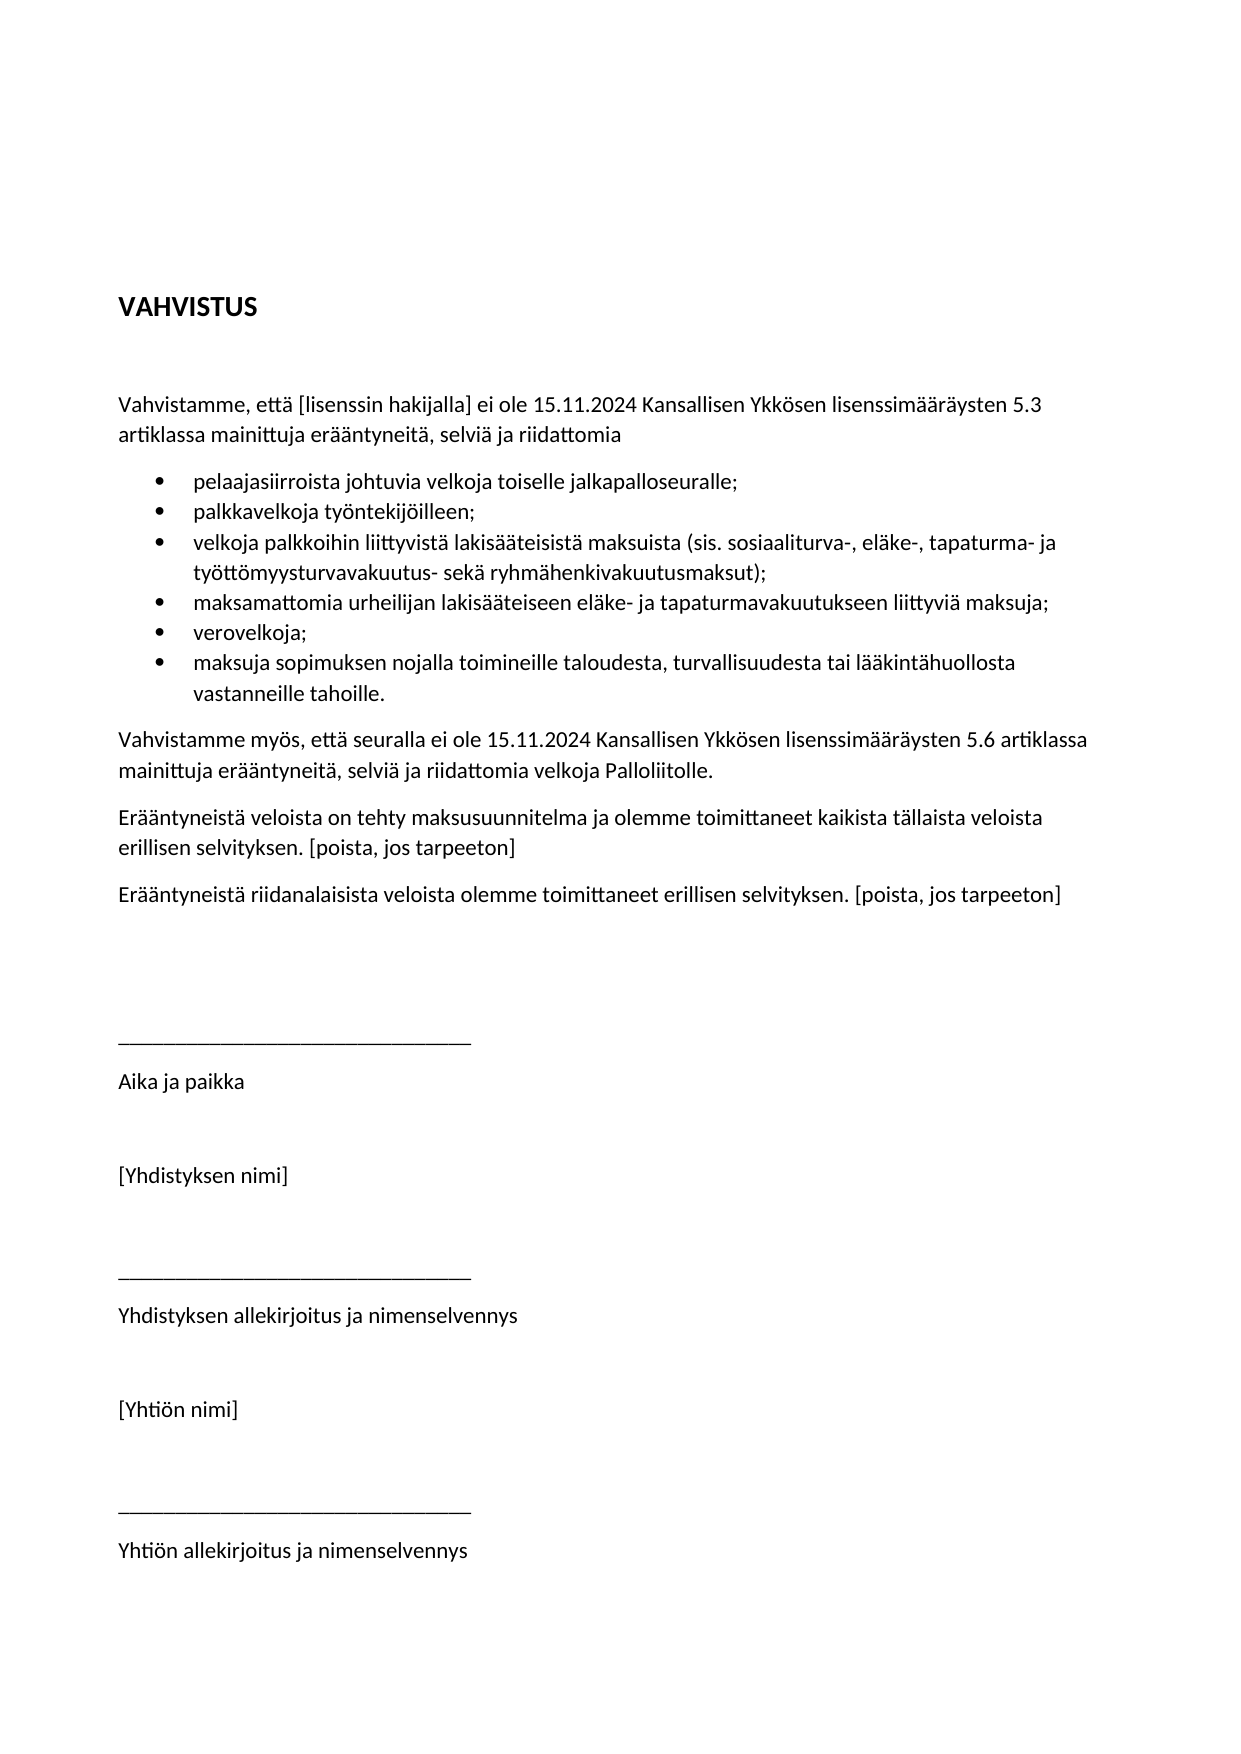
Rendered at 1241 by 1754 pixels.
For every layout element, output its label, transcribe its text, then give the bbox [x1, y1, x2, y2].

list maksuja sopimuksen nojalla toimineille taloudesta, turvallisuudesta tai lääkintähuollosta vastanneille tahoille. [156, 648, 1122, 707]
list verovelkoja; [156, 618, 1122, 646]
text VAHVISTUS [118, 288, 1122, 324]
text Vahvistamme, että [lisenssin hakijalla] ei ole 15.11.2024 Kansallisen Ykkösen lisenssimääräysten 5.3 artiklassa mainittuja erääntyneitä, selviä ja riidattomia [118, 390, 1122, 448]
text _______________________________ [118, 1255, 1117, 1283]
text Aika ja paikka [118, 1067, 1117, 1095]
list palkkavelkoja työntekijöilleen; [156, 497, 1122, 526]
text [Yhtiön nimi] [118, 1395, 1117, 1423]
text Erääntyneistä riidanalaisista veloista olemme toimittaneet erillisen selvityksen. [poista, jos tarpeeton] [118, 880, 1122, 908]
text Yhtiön allekirjoitus ja nimenselvennys [118, 1536, 1117, 1564]
text _______________________________ [118, 1020, 1117, 1048]
list pelaajasiirroista johtuvia velkoja toiselle jalkapalloseuralle; [156, 467, 1122, 495]
text Yhdistyksen allekirjoitus ja nimenselvennys [118, 1302, 1117, 1330]
text Vahvistamme myös, että seuralla ei ole 15.11.2024 Kansallisen Ykkösen lisenssimääräysten 5.6 artiklassa mainittuja erääntyneitä, selviä ja riidattomia velkoja Palloliitolle. [118, 726, 1122, 784]
text Erääntyneistä veloista on tehty maksusuunnitelma ja olemme toimittaneet kaikista tällaista veloista erillisen selvityksen. [poista, jos tarpeeton] [118, 803, 1122, 861]
list velkoja palkkoihin liittyvistä lakisääteisistä maksuista (sis. sosiaaliturva-, eläke-, tapaturma- ja työttömyysturvavakuutus- sekä ryhmähenkivakuutusmaksut); [156, 528, 1122, 586]
list maksamattomia urheilijan lakisääteiseen eläke- ja tapaturmavakuutukseen liittyviä maksuja; [156, 588, 1122, 616]
text [Yhdistyksen nimi] [118, 1161, 1117, 1189]
text _______________________________ [118, 1489, 1117, 1517]
